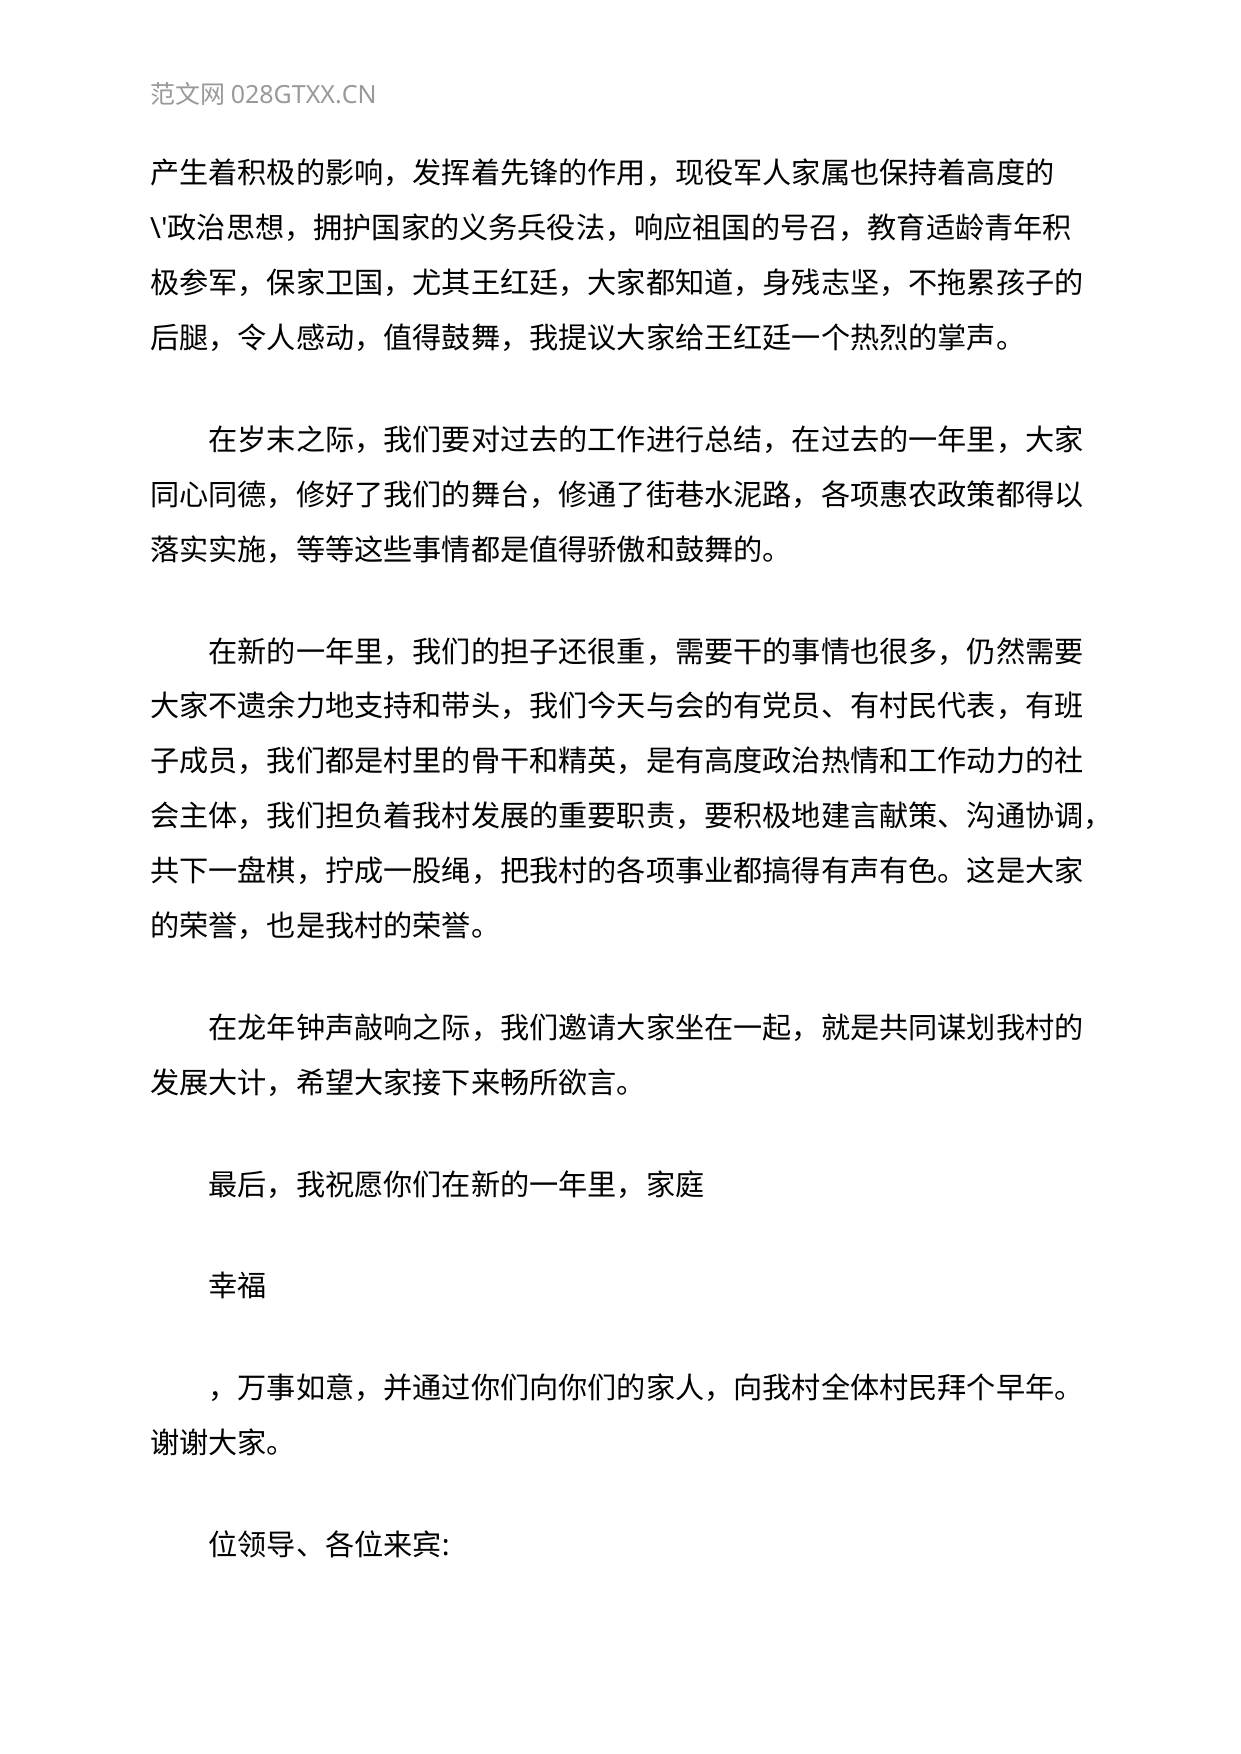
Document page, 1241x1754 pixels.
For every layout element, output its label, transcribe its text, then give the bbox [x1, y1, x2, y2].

text 位领导、各位来宾: [150, 1521, 1090, 1564]
text 在新的一年里，我们的担子还很重，需要干的事情也很多，仍然需要大家不遗余力地支持和带头，我们今天与会的有党员、有村民代表，有班子成员，我们都是村里的骨干和精英，是有高度政治热情和工作动力的社会主体，我们担负着我村发展的重要职责，要积极地建言献策、沟通协调，共下一盘棋，拧成一股绳，把我村的各项事业都搞得有声有色。这是大家的荣誉，也是我村的荣誉。 [150, 628, 1090, 945]
text ，万事如意，并通过你们向你们的家人，向我村全体村民拜个早年。谢谢大家。 [150, 1364, 1090, 1462]
text 幸福 [150, 1263, 1090, 1305]
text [150, 150, 1090, 357]
text 最后，我祝愿你们在新的一年里，家庭 [150, 1161, 1090, 1203]
text 在岁末之际，我们要对过去的工作进行总结，在过去的一年里，大家同心同德，修好了我们的舞台，修通了街巷水泥路，各项惠农政策都得以落实实施，等等这些事情都是值得骄傲和鼓舞的。 [150, 417, 1090, 569]
text 在龙年钟声敲响之际，我们邀请大家坐在一起，就是共同谋划我村的发展大计，希望大家接下来畅所欲言。 [150, 1004, 1090, 1102]
